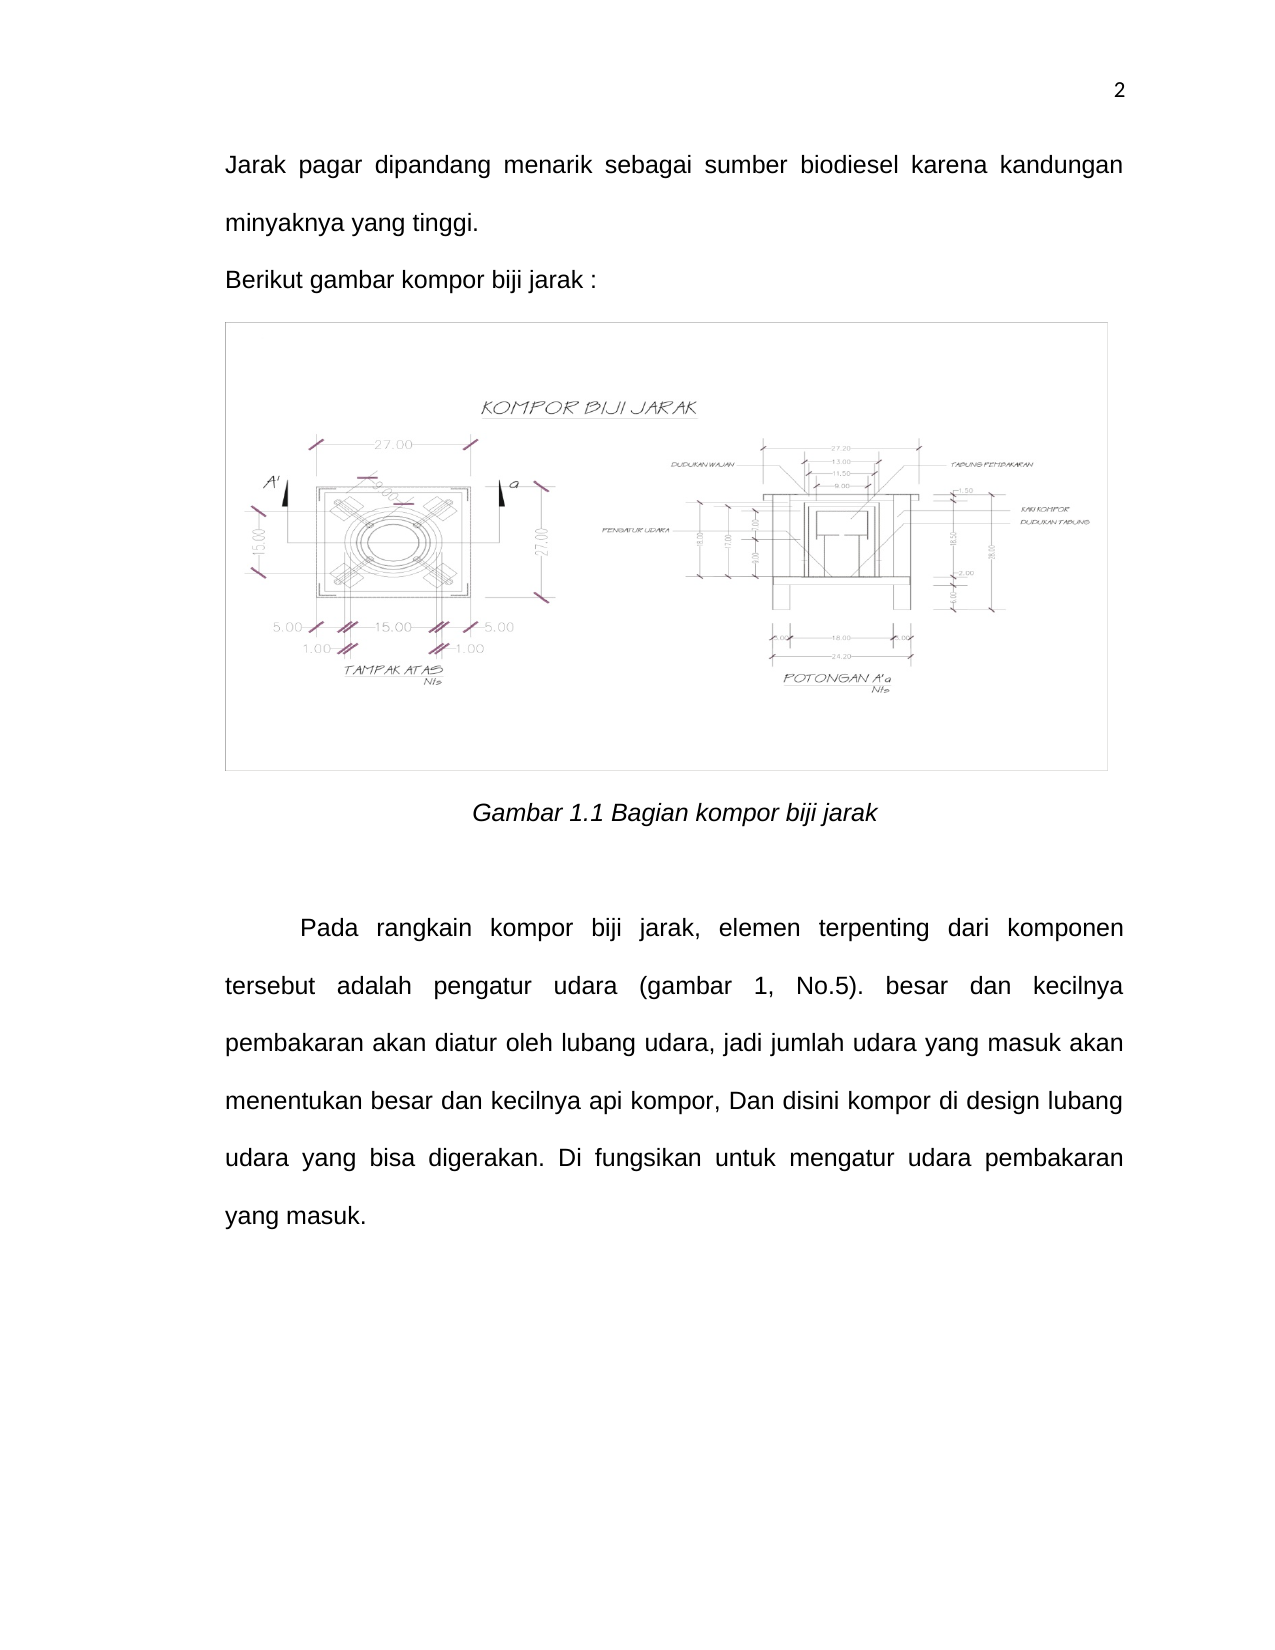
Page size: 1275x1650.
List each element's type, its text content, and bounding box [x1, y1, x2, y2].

list Berikut gambar kompor biji jarak : [225, 265, 1125, 294]
list Pada rangkain kompor biji jarak, elemen terpenting dari komponen tersebut adalah pengatur udara (gambar 1, No.5). besar dan kecilnya pembakaran akan diatur oleh lubang udara, jadi jumlah udara yang masuk akan menentukan besar dan kecilnya api kompor, Dan disini kompor di design lubang udara yang bisa digerakan. Di fungsikan untuk mengatur udara pembakaran yang masuk. [225, 913, 1125, 1229]
list Jarak pagar dipandang menarik sebagai sumber biodiesel karena kandungan minyaknya yang tinggi. [225, 150, 1125, 236]
picture [225, 322, 1108, 771]
list Gambar 1.1 Bagian kompor biji jarak [225, 798, 1125, 827]
